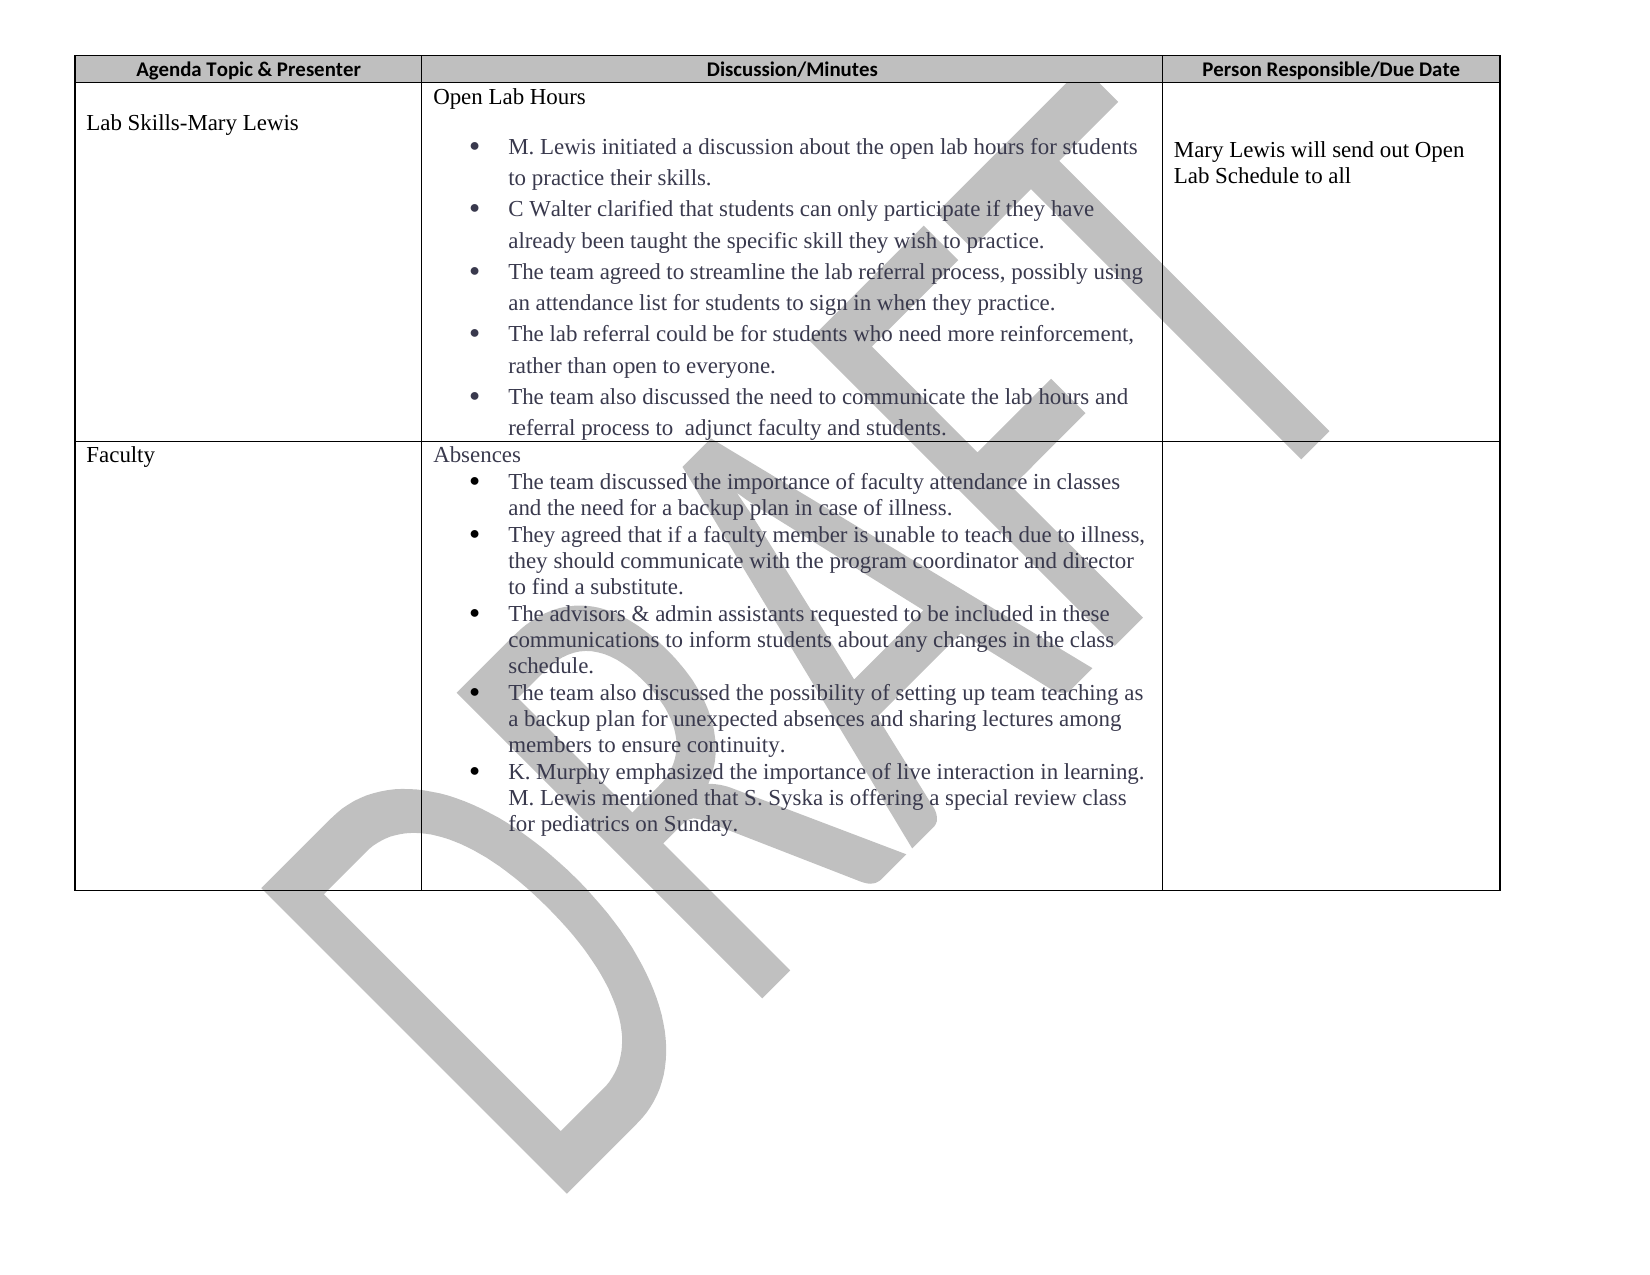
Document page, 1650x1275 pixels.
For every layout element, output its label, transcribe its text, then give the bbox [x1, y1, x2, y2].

table_cell [1163, 442, 1499, 889]
table_cell Lab Skills-Mary Lewis [76, 83, 421, 441]
table_cell Absences The team discussed the importance of faculty attendance in classes and the need for a backup plan in case of illness. They agreed that if a faculty member is unable to teach due to illness, they should communicate with the program coordinator and director to find a substitute. The advisors & admin assistants requested to be included in these communications to inform students about any changes in the class schedule. The team also discussed the possibility of setting up team teaching as a backup plan for unexpected absences and sharing lectures among members to ensure continuity. K. Murphy emphasized the importance of live interaction in learning. M. Lewis mentioned that S. Syska is offering a special review class for pediatrics on Sunday. [422, 442, 1162, 889]
table_cell Mary Lewis will send out Open Lab Schedule to all [1163, 83, 1499, 441]
table_header Agenda Topic & Presenter [76, 56, 421, 82]
table_header Discussion/Minutes [422, 56, 1162, 82]
table_header Person Responsible/Due Date [1163, 56, 1499, 82]
table_cell Faculty [76, 442, 421, 889]
table_cell Open Lab Hours M. Lewis initiated a discussion about the open lab hours for students to practice their skills. C Walter clarified that students can only participate if they have already been taught the specific skill they wish to practice. The team agreed to streamline the lab referral process, possibly using an attendance list for students to sign in when they practice. The lab referral could be for students who need more reinforcement, rather than open to everyone. The team also discussed the need to communicate the lab hours and referral process to adjunct faculty and students. [422, 83, 1162, 441]
